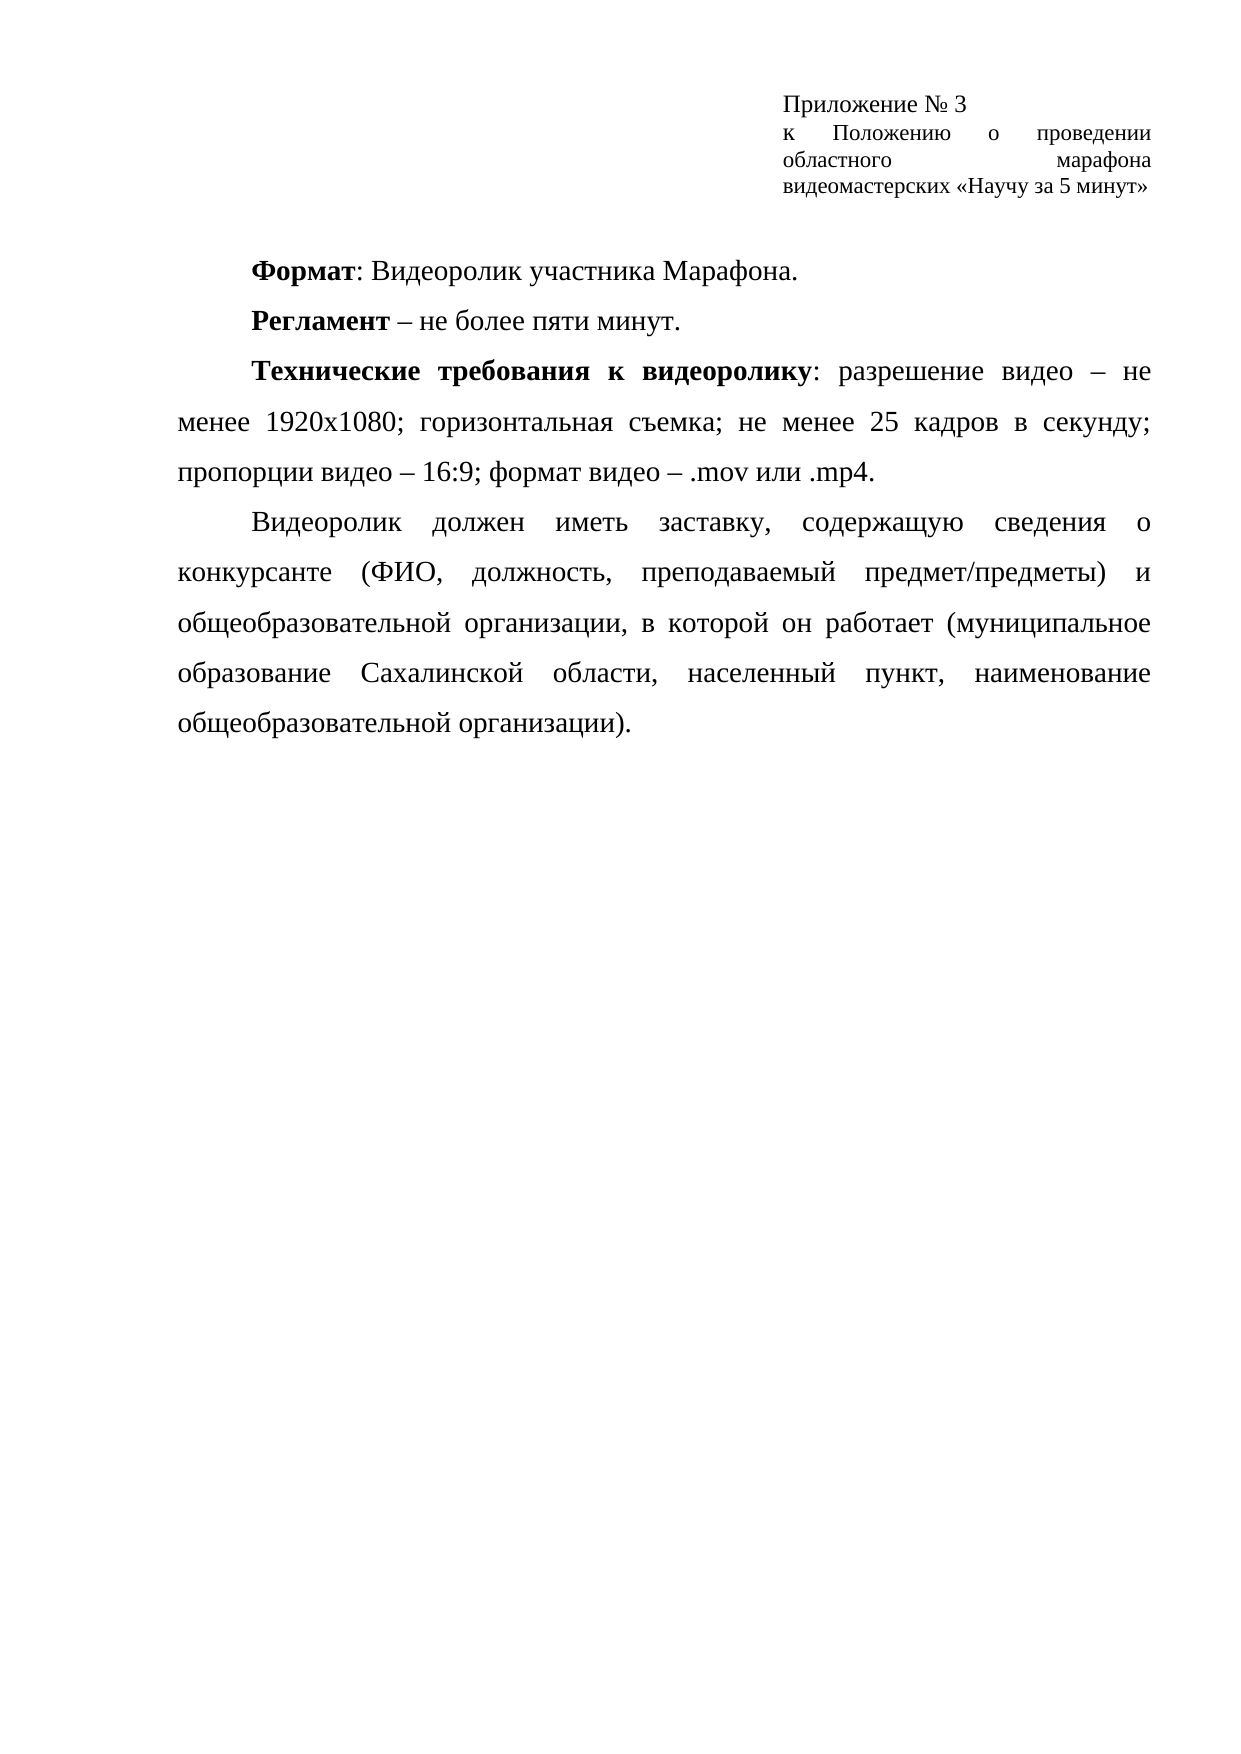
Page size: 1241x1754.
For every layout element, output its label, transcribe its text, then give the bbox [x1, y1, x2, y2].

text к Положению о проведении областного марафона видеомастерских «Научу за 5 минут» [783, 117, 1152, 199]
text Видеоролик должен иметь заставку, содержащую сведения о конкурсанте (ФИО, должность, преподаваемый предмет/предметы) и общеобразовательной организации, в которой он работает (муниципальное образование Сахалинской области, населенный пункт, наименование общеобразовательной организации). [177, 504, 1152, 739]
text Технические требования к видеоролику: разрешение видео – не менее 1920х1080; горизонтальная съемка; не менее 25 кадров в секунду; пропорции видео – 16:9; формат видео – .mov или .mp4. [177, 353, 1152, 487]
text Регламент – не более пяти минут. [177, 303, 1152, 337]
text Приложение № 3 [783, 89, 1152, 117]
text Формат: Видеоролик участника Марафона. [177, 253, 1152, 286]
